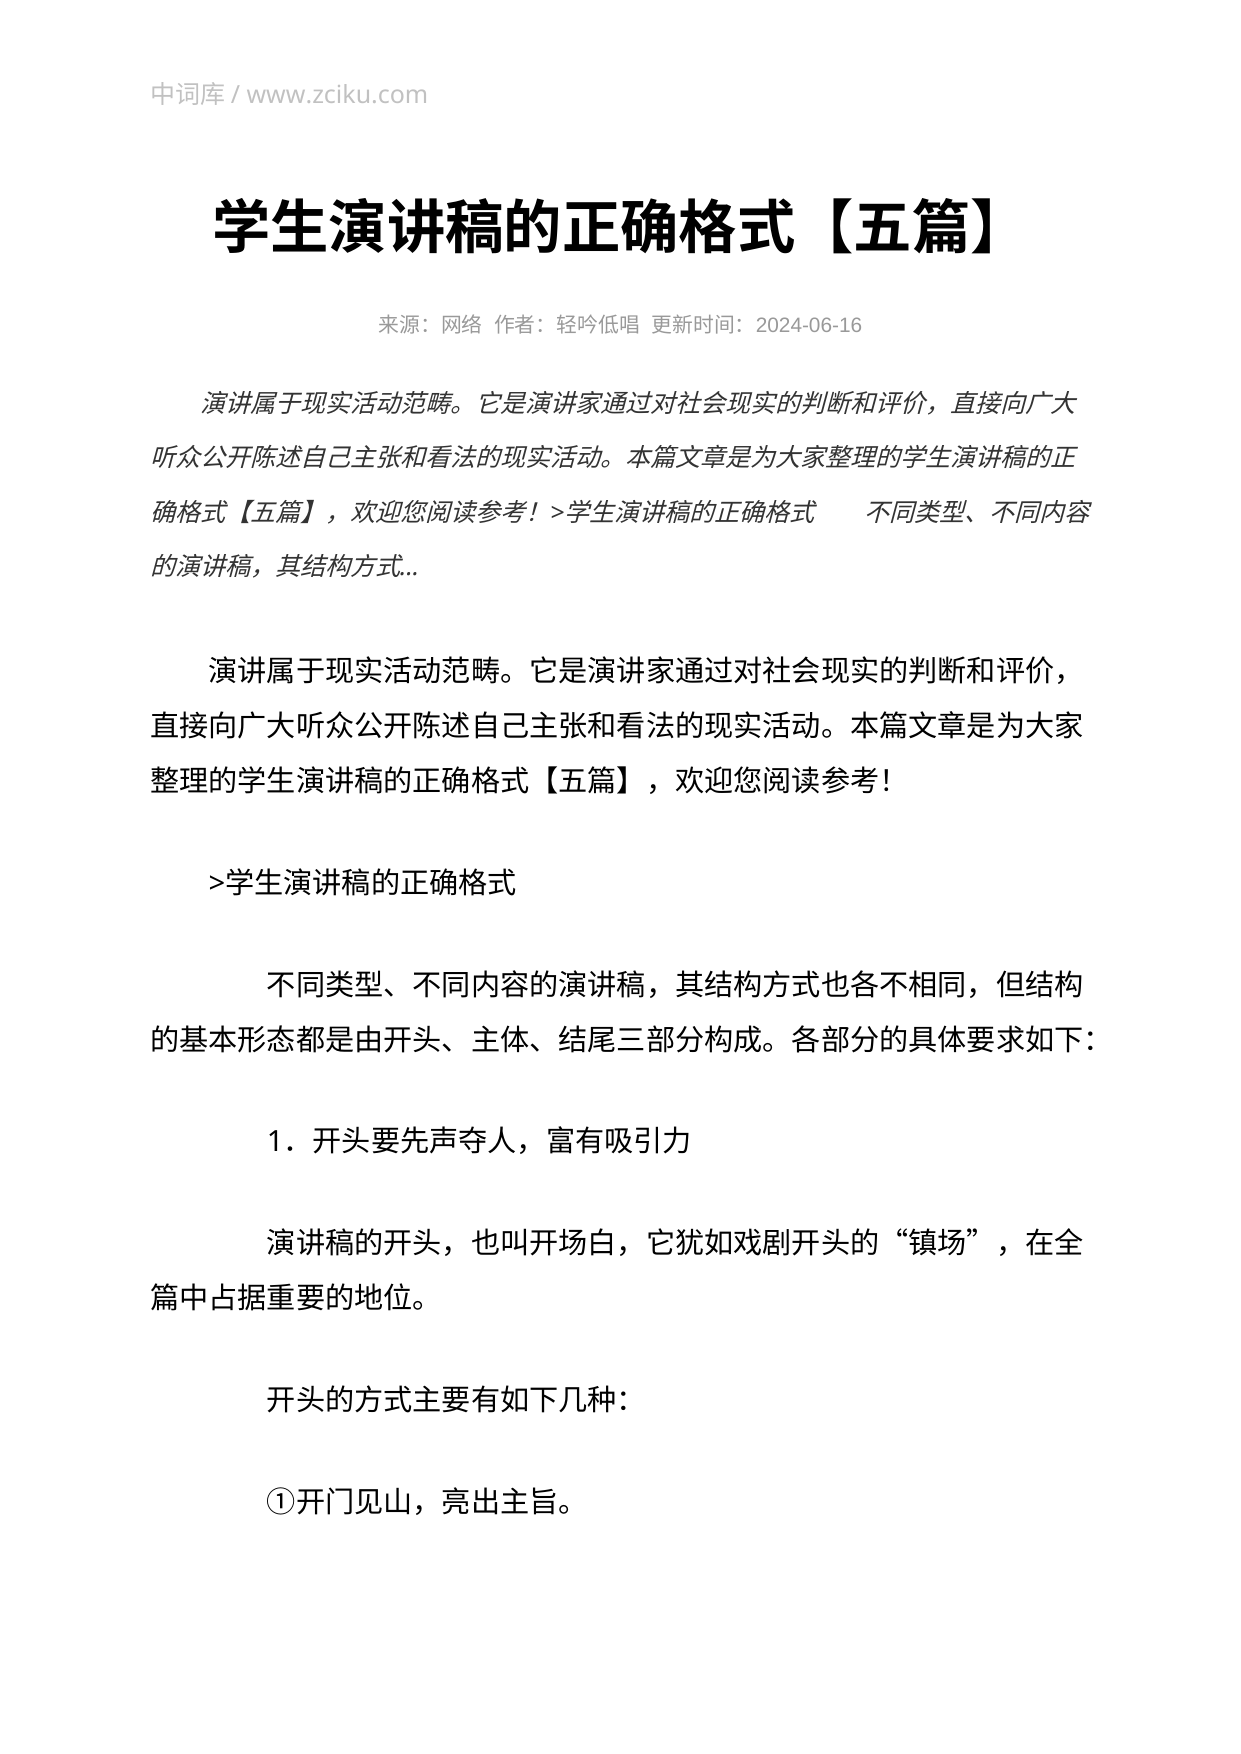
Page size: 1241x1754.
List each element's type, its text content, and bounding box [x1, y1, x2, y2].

text 开头的方式主要有如下几种： [150, 1377, 1090, 1419]
text ①开门见山，亮出主旨。 [150, 1478, 1090, 1521]
text 演讲稿的开头，也叫开场白，它犹如戏剧开头的“镇场”，在全篇中占据重要的地位。 [150, 1220, 1090, 1317]
text 不同类型、不同内容的演讲稿，其结构方式也各不相同，但结构的基本形态都是由开头、主体、结尾三部分构成。各部分的具体要求如下： [150, 961, 1090, 1058]
text 1．开头要先声夺人，富有吸引力 [150, 1118, 1090, 1160]
text 演讲属于现实活动范畴。它是演讲家通过对社会现实的判断和评价，直接向广大听众公开陈述自己主张和看法的现实活动。本篇文章是为大家整理的学生演讲稿的正确格式【五篇】，欢迎您阅读参考！ [150, 648, 1090, 800]
subtitle 学生演讲稿的正确格式【五篇】 [150, 181, 1090, 266]
text 演讲属于现实活动范畴。它是演讲家通过对社会现实的判断和评价，直接向广大听众公开陈述自己主张和看法的现实活动。本篇文章是为大家整理的学生演讲稿的正确格式【五篇】，欢迎您阅读参考！>学生演讲稿的正确格式 不同类型、不同内容的演讲稿，其结构方式... [150, 383, 1090, 583]
text >学生演讲稿的正确格式 [150, 859, 1090, 902]
text 来源：网络 作者：轻吟低唱 更新时间：2024-06-16 [150, 313, 1090, 337]
